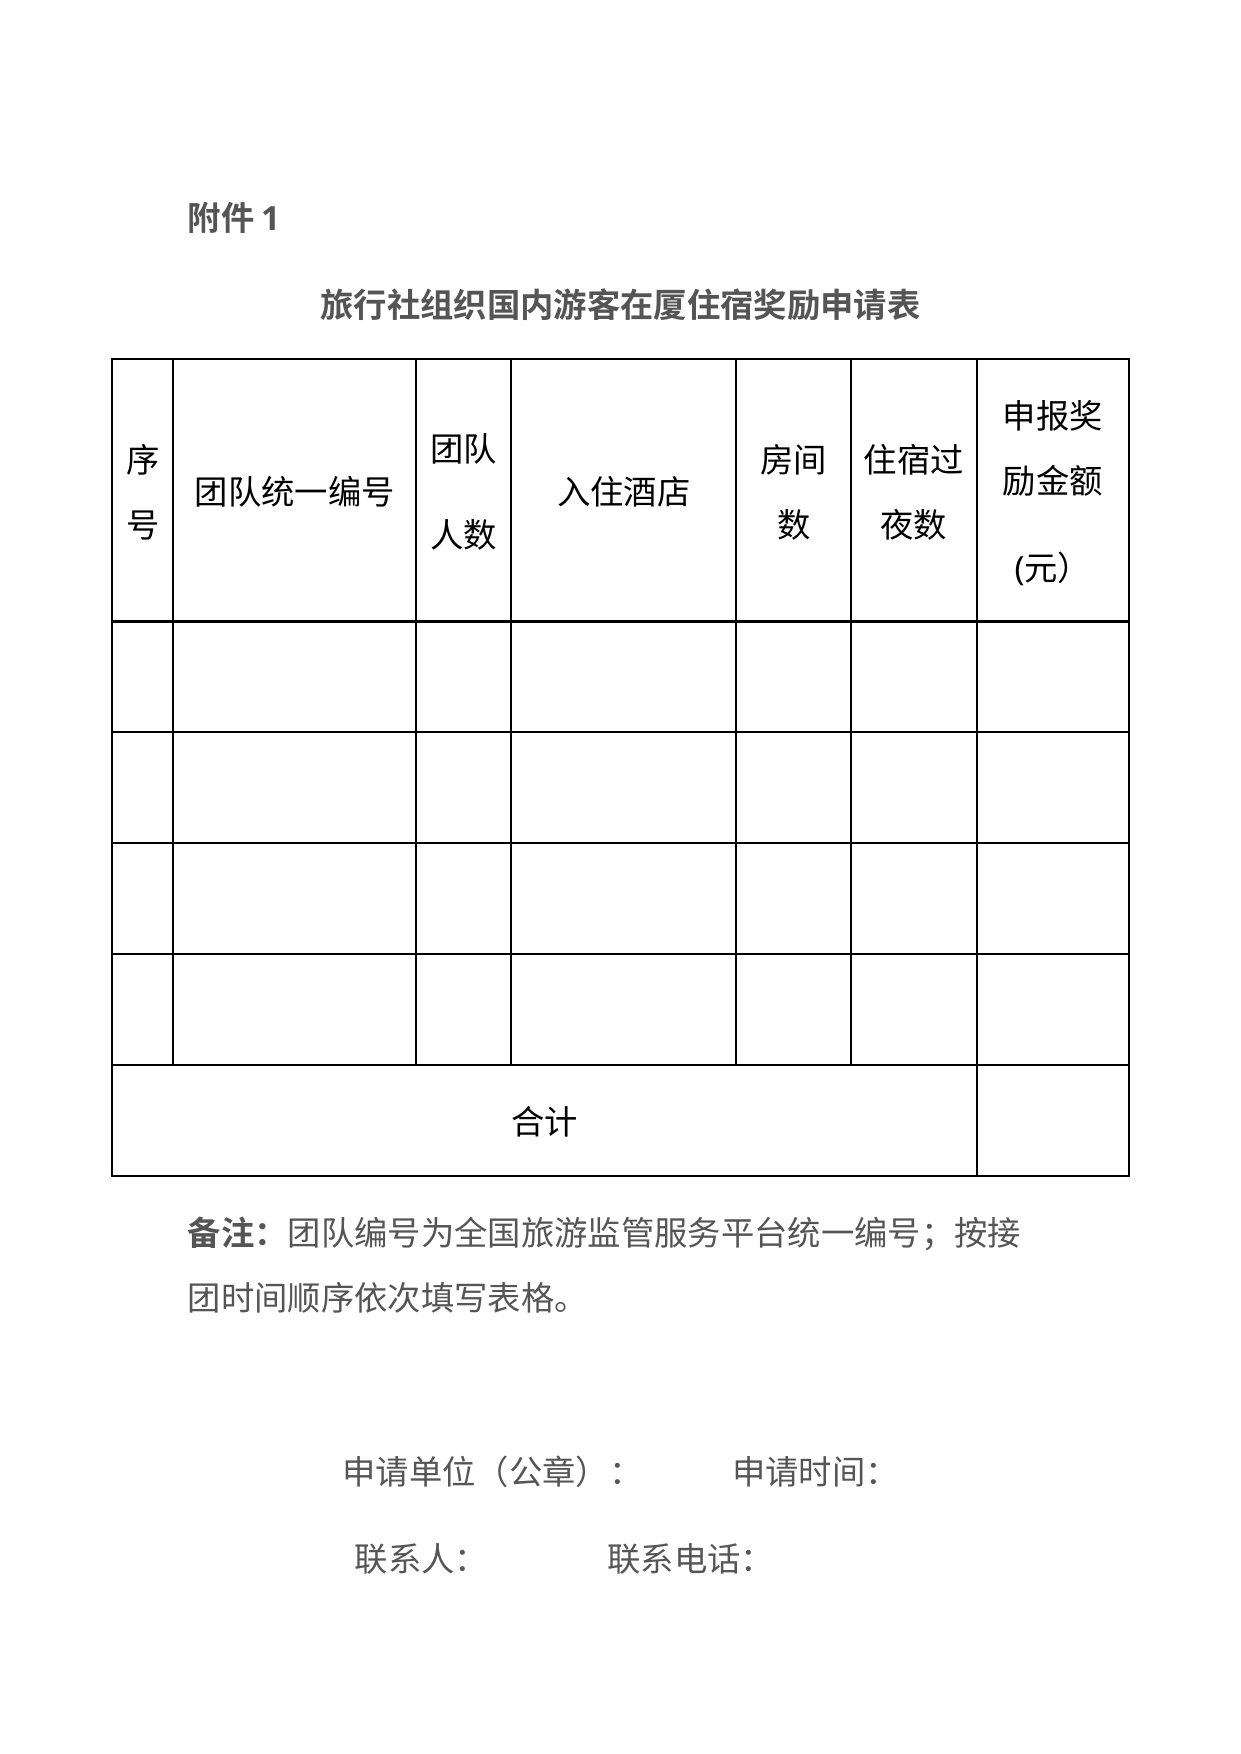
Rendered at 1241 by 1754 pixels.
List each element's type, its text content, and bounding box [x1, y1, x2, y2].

table_cell [174, 955, 415, 1064]
table_cell [852, 623, 976, 731]
table_cell [113, 955, 172, 1064]
table_header 团队 人数 [417, 360, 510, 620]
table_cell [113, 623, 172, 731]
text 旅行社组织国内游客在厦住宿奖励申请表 [187, 271, 1053, 336]
table_cell [978, 623, 1128, 731]
table_cell [512, 623, 735, 731]
table_cell [852, 955, 976, 1064]
table_cell [417, 733, 510, 842]
table_cell [174, 623, 415, 731]
table_cell [737, 955, 850, 1064]
table_header 申报奖励金额 (元） [978, 360, 1128, 620]
table_cell [978, 733, 1128, 842]
table_cell [852, 733, 976, 842]
table_cell [512, 844, 735, 953]
table_cell [978, 1066, 1128, 1174]
table_cell [417, 623, 510, 731]
table_cell [852, 844, 976, 953]
table_cell [978, 844, 1128, 953]
table_cell [113, 844, 172, 953]
table_header 房间数 [737, 360, 850, 620]
table_cell [512, 955, 735, 1064]
text 申请单位（公章）： 申请时间： [188, 1437, 1053, 1502]
text 联系人： 联系电话： [188, 1524, 1053, 1589]
table_cell [737, 623, 850, 731]
table_cell [417, 844, 510, 953]
text 附件1 [187, 184, 1053, 249]
table_header 入住酒店 [512, 360, 735, 620]
table_cell [737, 733, 850, 842]
table_header 住宿过夜数 [852, 360, 976, 620]
table_cell [737, 844, 850, 953]
table_cell 合计 [113, 1066, 976, 1174]
table_cell [978, 955, 1128, 1064]
table_header 序号 [113, 360, 172, 620]
table_cell [174, 844, 415, 953]
table_cell [512, 733, 735, 842]
table_cell [174, 733, 415, 842]
table_cell [113, 733, 172, 842]
table_header 团队统一编号 [174, 360, 415, 620]
text 备注：团队编号为全国旅游监管服务平台统一编号；按接团时间顺序依次填写表格。 [187, 1198, 1053, 1328]
table_cell [417, 955, 510, 1064]
